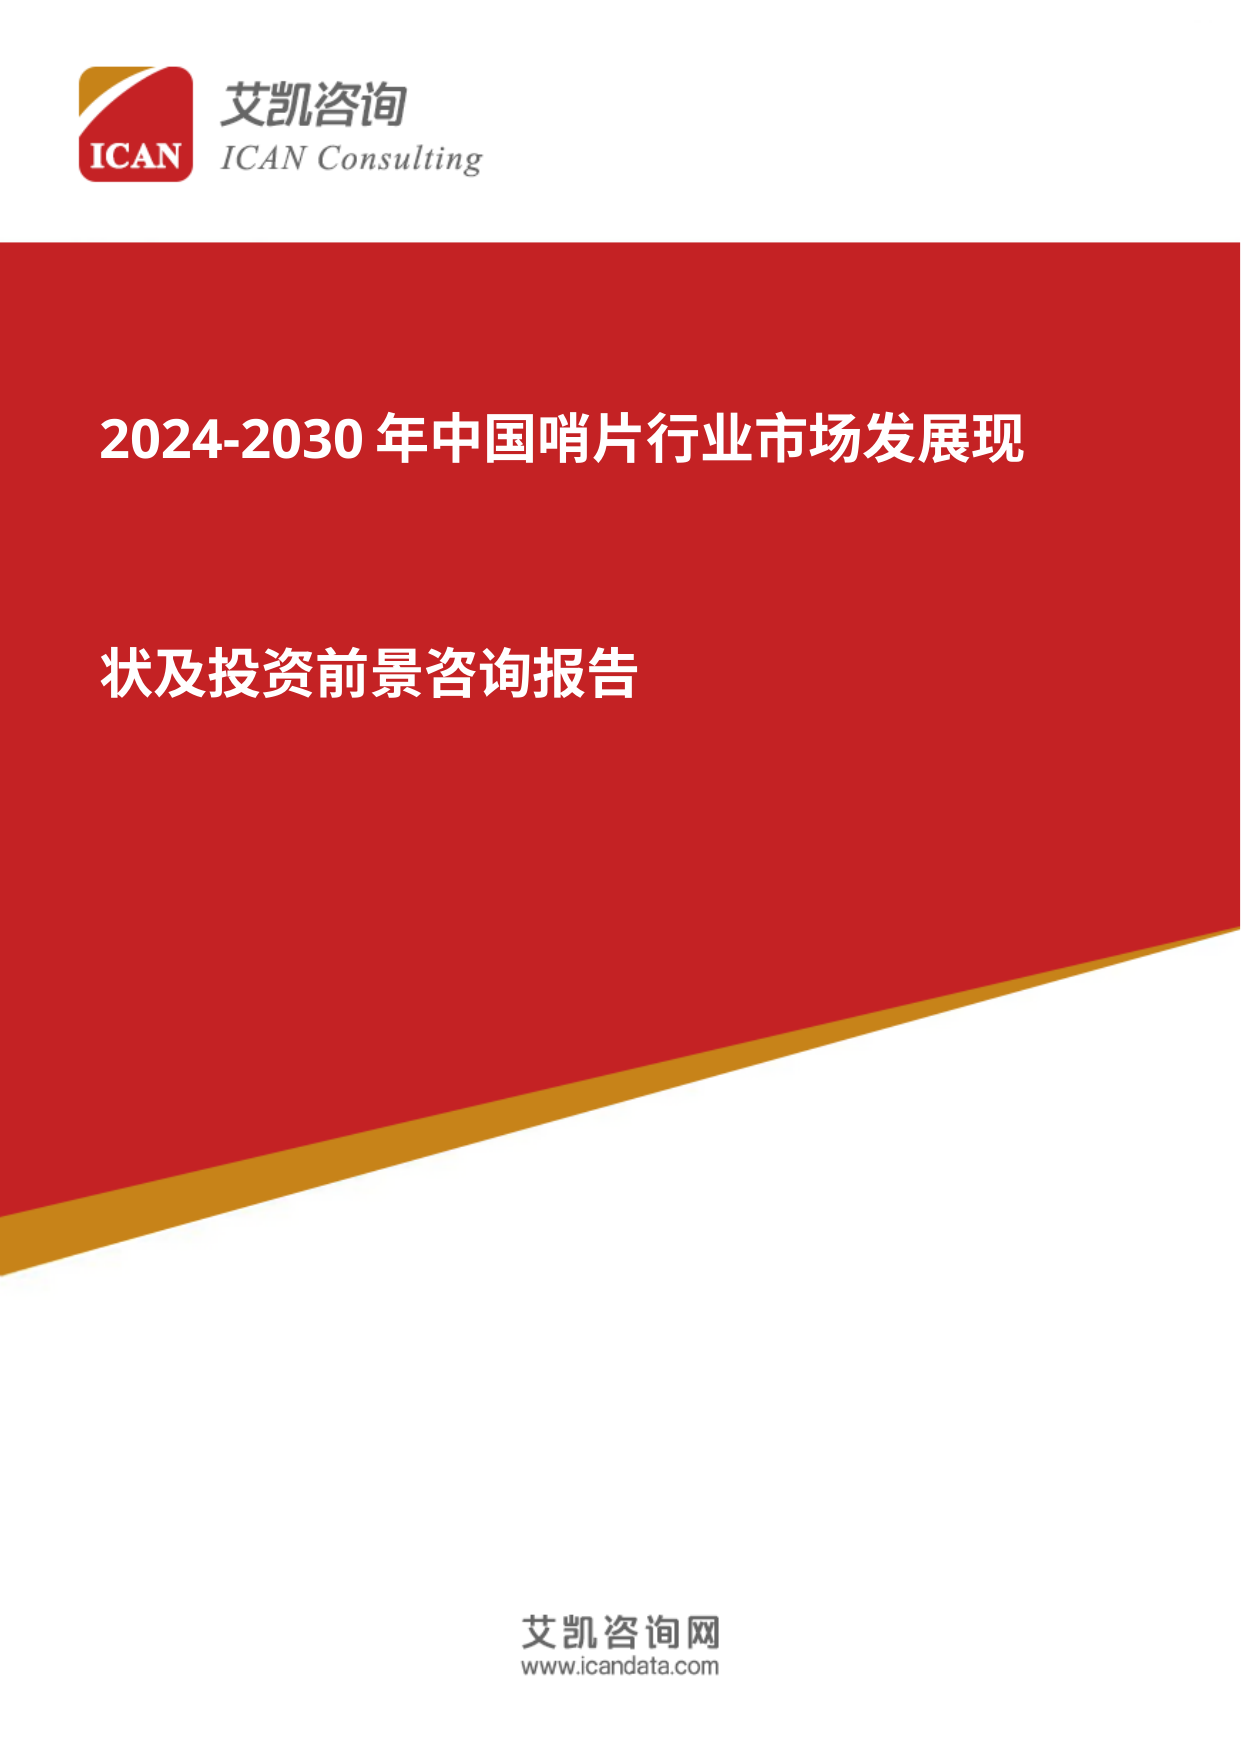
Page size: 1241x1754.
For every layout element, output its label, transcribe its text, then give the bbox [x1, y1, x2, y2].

subtitle 2024-2030年中国哨片行业市场发展现状及投资前景咨询报告 [99, 386, 1053, 718]
picture [0, 5, 1241, 1754]
